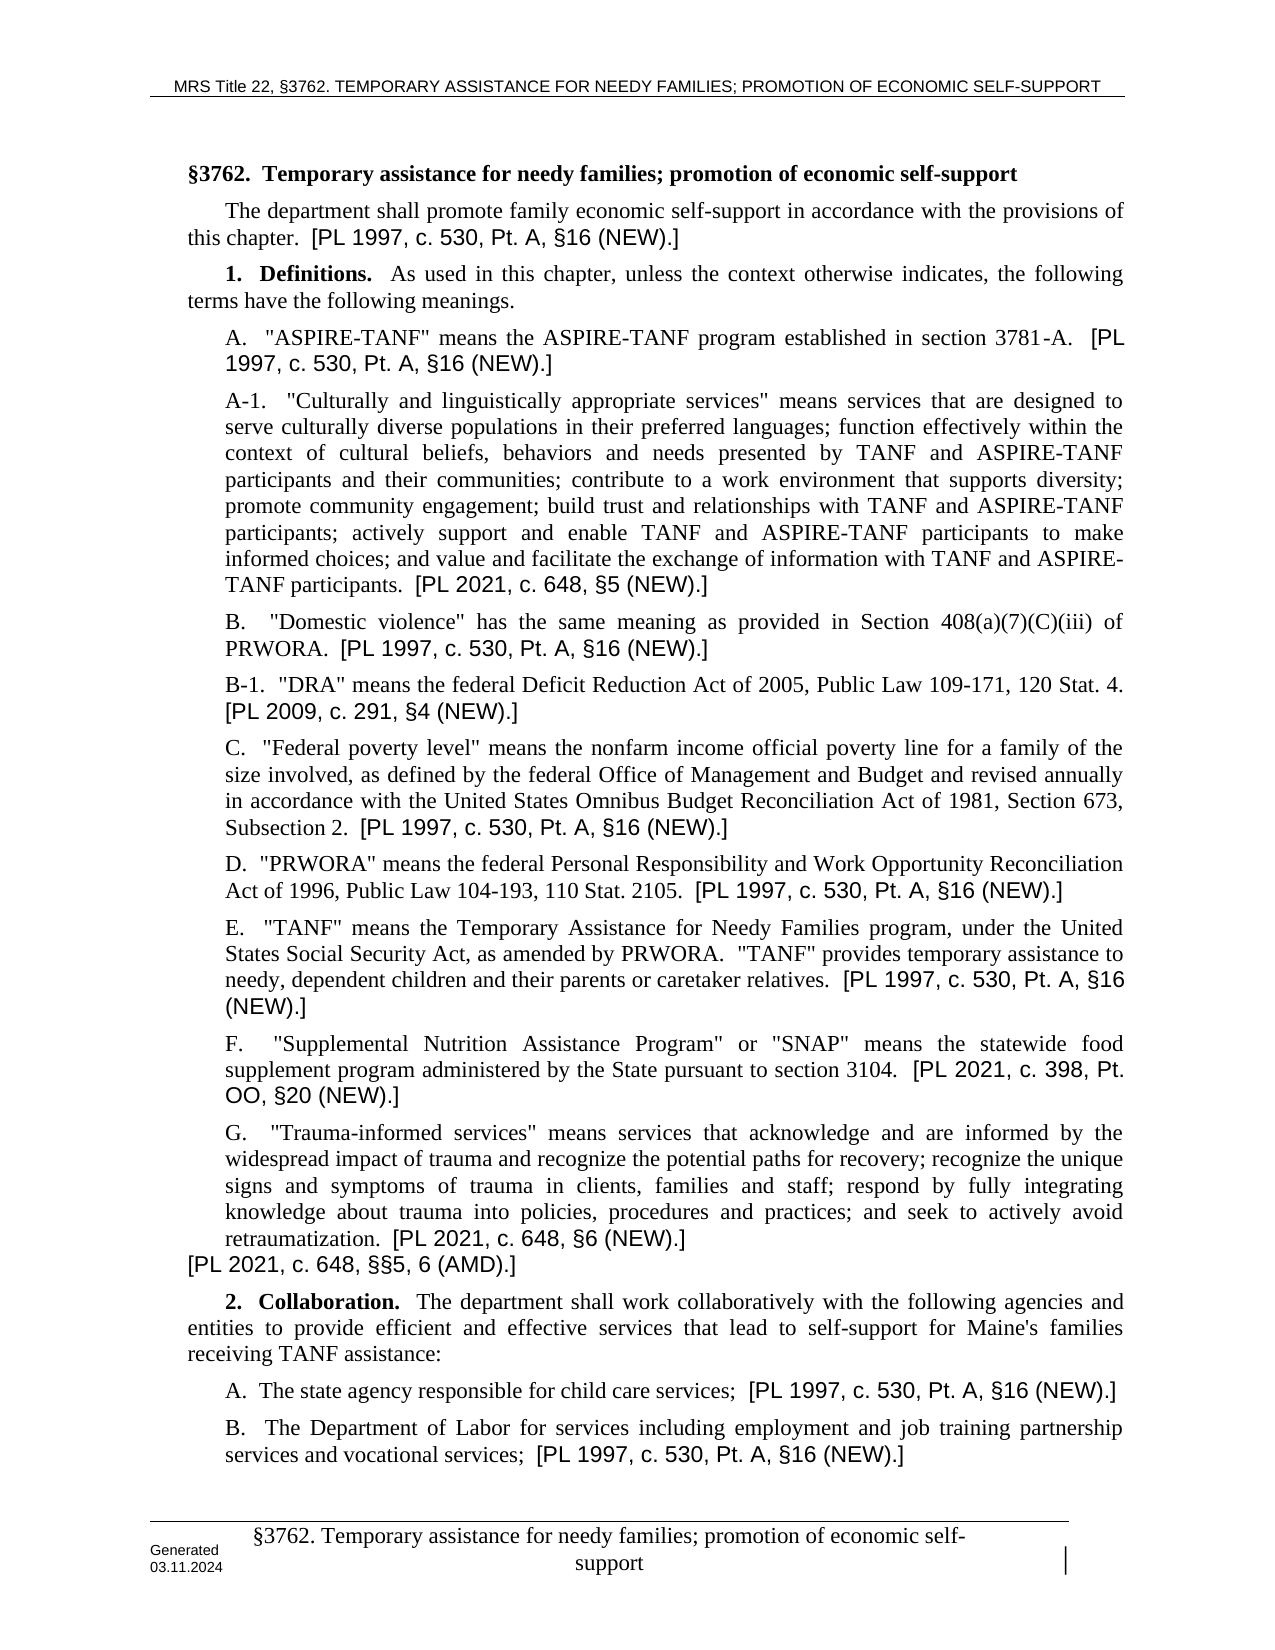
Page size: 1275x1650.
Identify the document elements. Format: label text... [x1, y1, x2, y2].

text D. "PRWORA" means the federal Personal Responsibility and Work Opportunity Reconciliation Act of 1996, Public Law 104-193, 110 Stat. 2105. [PL 1997, c. 530, Pt. A, §16 (NEW).] [225, 850, 1125, 903]
text C. "Federal poverty level" means the nonfarm income official poverty line for a family of the size involved, as defined by the federal Office of Management and Budget and revised annually in accordance with the United States Omnibus Budget Reconciliation Act of 1981, Section 673, Subsection 2. [PL 1997, c. 530, Pt. A, §16 (NEW).] [225, 734, 1125, 840]
text A. The state agency responsible for child care services; [PL 1997, c. 530, Pt. A, §16 (NEW).] [225, 1377, 1125, 1404]
text A. "ASPIRE-TANF" means the ASPIRE-TANF program established in section 3781‑A. [PL 1997, c. 530, Pt. A, §16 (NEW).] [225, 323, 1125, 376]
text F. "Supplemental Nutrition Assistance Program" or "SNAP" means the statewide food supplement program administered by the State pursuant to section 3104. [PL 2021, c. 398, Pt. OO, §20 (NEW).] [225, 1029, 1125, 1109]
text B. "Domestic violence" has the same meaning as provided in Section 408(a)(7)(C)(iii) of PRWORA. [PL 1997, c. 530, Pt. A, §16 (NEW).] [225, 608, 1125, 661]
text §3762. Temporary assistance for needy families; promotion of economic self-support [187, 160, 1125, 187]
text [PL 2021, c. 648, §§5, 6 (AMD).] [187, 1251, 1125, 1277]
text A-1. "Culturally and linguistically appropriate services" means services that are designed to serve culturally diverse populations in their preferred languages; function effectively within the context of cultural beliefs, behaviors and needs presented by TANF and ASPIRE-TANF participants and their communities; contribute to a work environment that supports diversity; promote community engagement; build trust and relationships with TANF and ASPIRE-TANF participants; actively support and enable TANF and ASPIRE-TANF participants to make informed choices; and value and facilitate the exchange of information with TANF and ASPIRE-TANF participants. [PL 2021, c. 648, §5 (NEW).] [225, 387, 1125, 598]
text B-1. "DRA" means the federal Deficit Reduction Act of 2005, Public Law 109-171, 120 Stat. 4. [PL 2009, c. 291, §4 (NEW).] [225, 671, 1125, 724]
text E. "TANF" means the Temporary Assistance for Needy Families program, under the United States Social Security Act, as amended by PRWORA. "TANF" provides temporary assistance to needy, dependent children and their parents or caretaker relatives. [PL 1997, c. 530, Pt. A, §16 (NEW).] [225, 914, 1125, 1019]
text 2. Collaboration. The department shall work collaboratively with the following agencies and entities to provide efficient and effective services that lead to self-support for Maine's families receiving TANF assistance: [187, 1288, 1125, 1367]
text B. The Department of Labor for services including employment and job training partnership services and vocational services; [PL 1997, c. 530, Pt. A, §16 (NEW).] [225, 1414, 1125, 1467]
text 1. Definitions. As used in this chapter, unless the context otherwise indicates, the following terms have the following meanings. [187, 260, 1125, 313]
text G. "Trauma-informed services" means services that acknowledge and are informed by the widespread impact of trauma and recognize the potential paths for recovery; recognize the unique signs and symptoms of trauma in clients, families and staff; respond by fully integrating knowledge about trauma into policies, procedures and practices; and seek to actively avoid retraumatization. [PL 2021, c. 648, §6 (NEW).] [225, 1119, 1125, 1251]
text The department shall promote family economic self-support in accordance with the provisions of this chapter. [PL 1997, c. 530, Pt. A, §16 (NEW).] [187, 197, 1125, 250]
